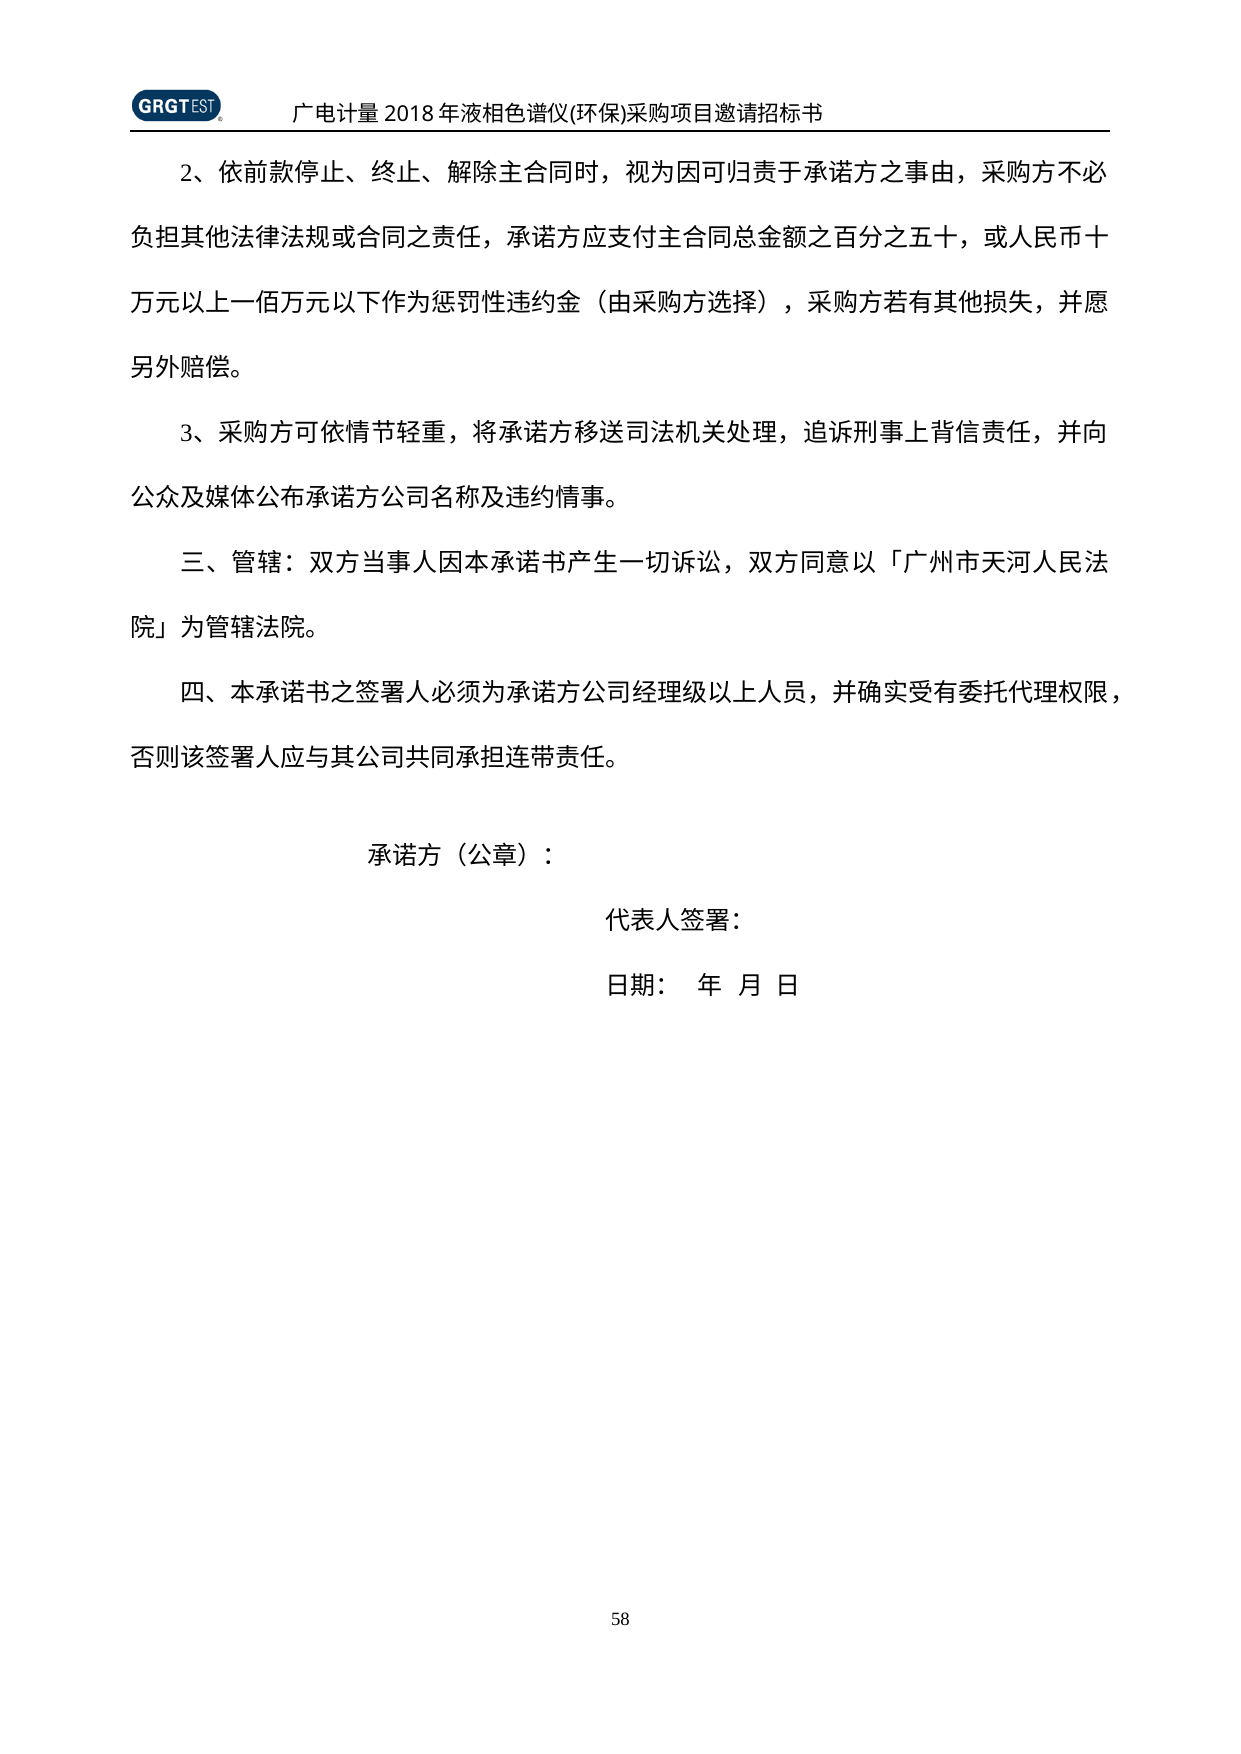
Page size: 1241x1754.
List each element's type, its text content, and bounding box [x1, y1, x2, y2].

text 2、依前款停止、终止、解除主合同时，视为因可归责于承诺方之事由，采购方不必负担其他法律法规或合同之责任，承诺方应支付主合同总金额之百分之五十，或人民币十万元以上一佰万元以下作为惩罚性违约金（由采购方选择），采购方若有其他损失，并愿另外赔偿。 [130, 138, 1110, 398]
text 三、管辖：双方当事人因本承诺书产生一切诉讼，双方同意以「广州市天河人民法院」为管辖法院。 [130, 528, 1110, 658]
picture [129, 88, 224, 122]
text 四、本承诺书之签署人必须为承诺方公司经理级以上人员，并确实受有委托代理权限，否则该签署人应与其公司共同承担连带责任。 [130, 658, 1110, 788]
text 3、采购方可依情节轻重，将承诺方移送司法机关处理，追诉刑事上背信责任，并向公众及媒体公布承诺方公司名称及违约情事。 [130, 398, 1110, 528]
text 日期： 年 月 日 [130, 951, 1110, 1016]
text 承诺方（公章）： [130, 821, 1110, 886]
text 代表人签署： [130, 886, 1110, 951]
